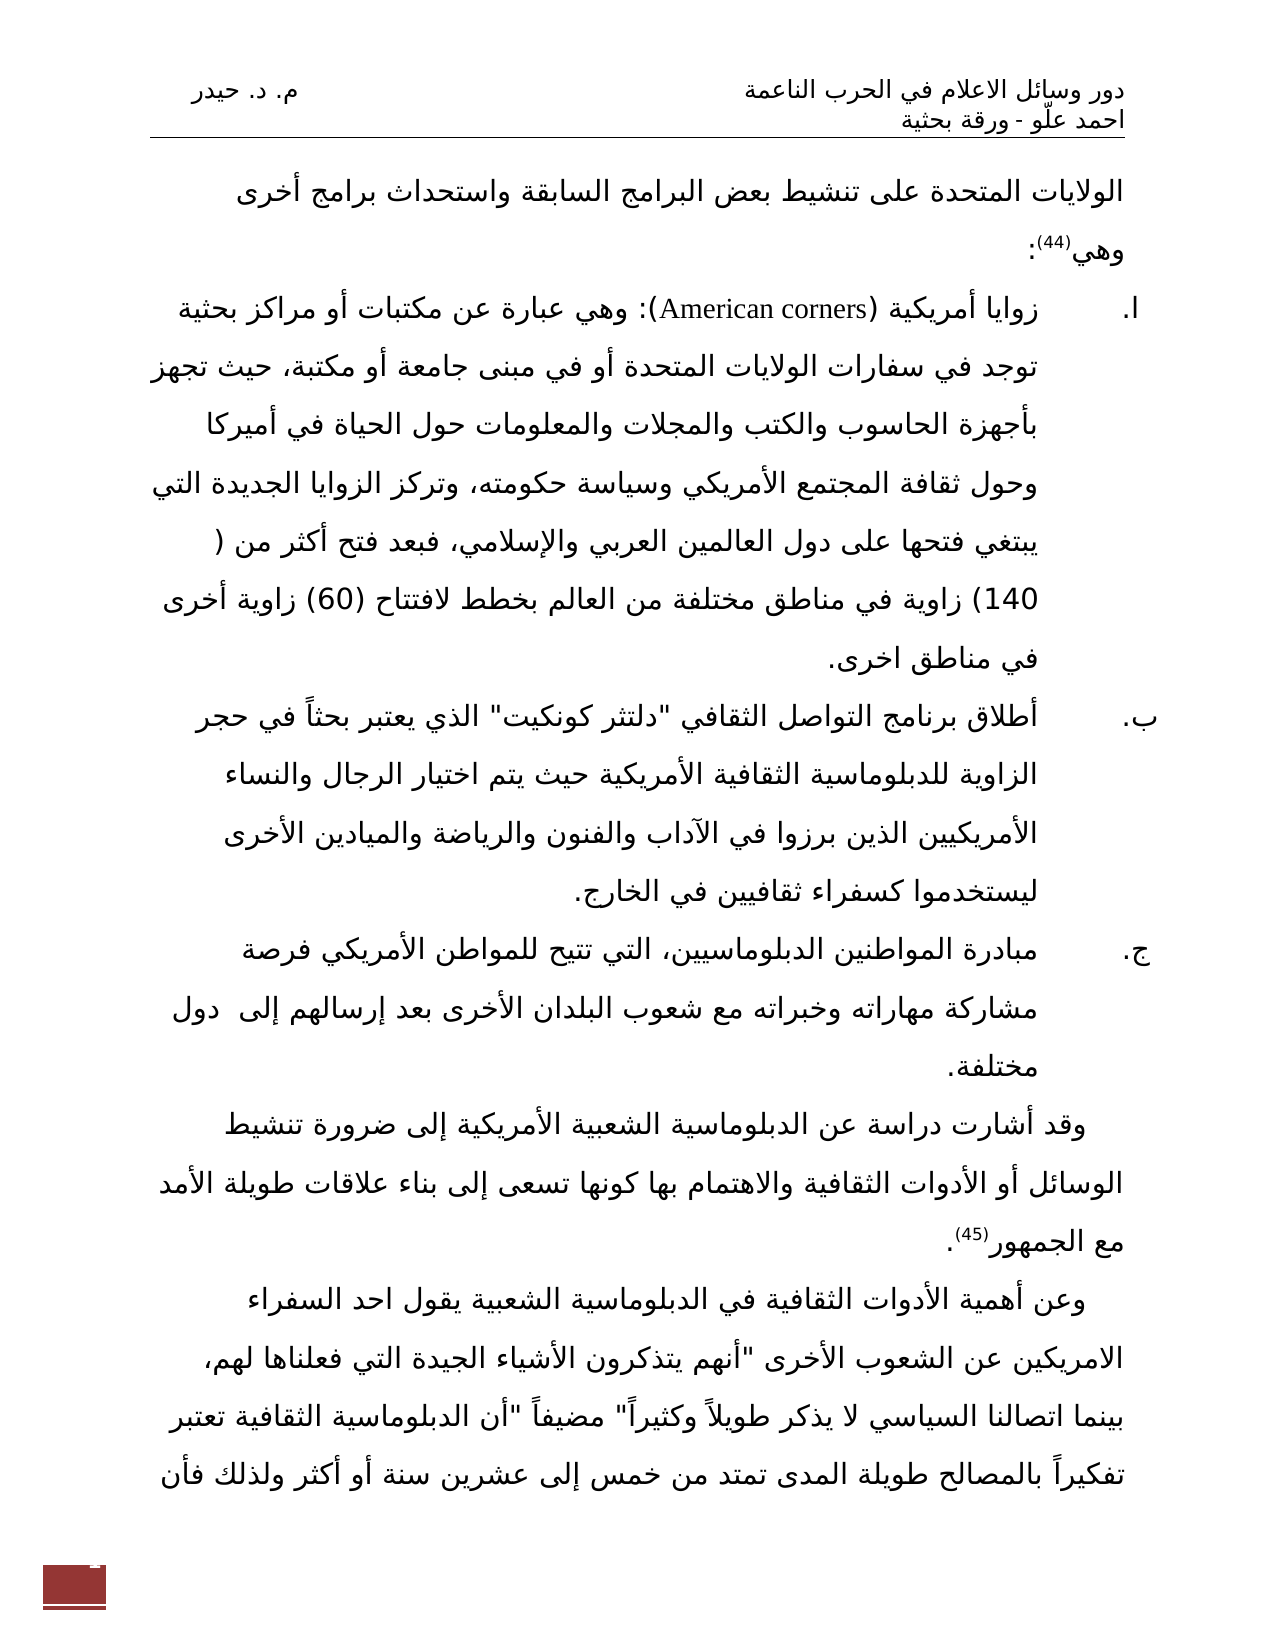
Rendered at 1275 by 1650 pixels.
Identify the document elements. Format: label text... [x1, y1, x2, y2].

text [150, 1258, 1125, 1492]
list زوايا أمريكية (American corners): وهي عبارة عن مكتبات أو مراكز بحثية توجد في سفارات الولايات المتحدة أو في مبنى جامعة أو مكتبة، حيث تجهز بأجهزة الحاسوب والكتب والمجلات والمعلومات حول الحياة في أميركا وحول ثقافة المجتمع الأمريكي وسياسة حكومته، وتركز الزوايا الجديدة التي يبتغي فتحها على دول العالمين العربي والإسلامي، فبعد فتح أكثر من (140) زاوية في مناطق مختلفة من العالم بخطط لافتتاح (60) زاوية أخرى في مناطق اخرى. [150, 267, 1122, 675]
list أطلاق برنامج التواصل الثقافي "دلتثر كونكيت" الذي يعتبر بحثاً في حجر الزاوية للدبلوماسية الثقافية الأمريكية حيث يتم اختيار الرجال والنساء الأمريكيين الذين برزوا في الآداب والفنون والرياضة والميادين الأخرى ليستخدموا كسفراء ثقافيين في الخارج. [150, 675, 1122, 908]
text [150, 150, 1125, 267]
list مبادرة المواطنين الدبلوماسيين، التي تتيح للمواطن الأمريكي فرصة مشاركة مهاراته وخبراته مع شعوب البلدان الأخرى بعد إرسالهم إلى دول مختلفة. [150, 908, 1122, 1083]
text وقد أشارت دراسة عن الدبلوماسية الشعبية الأمريكية إلى ضرورة تنشيط الوسائل أو الأدوات الثقافية والاهتمام بها كونها تسعى إلى بناء علاقات طويلة الأمد مع الجمهور(). [150, 1083, 1125, 1258]
